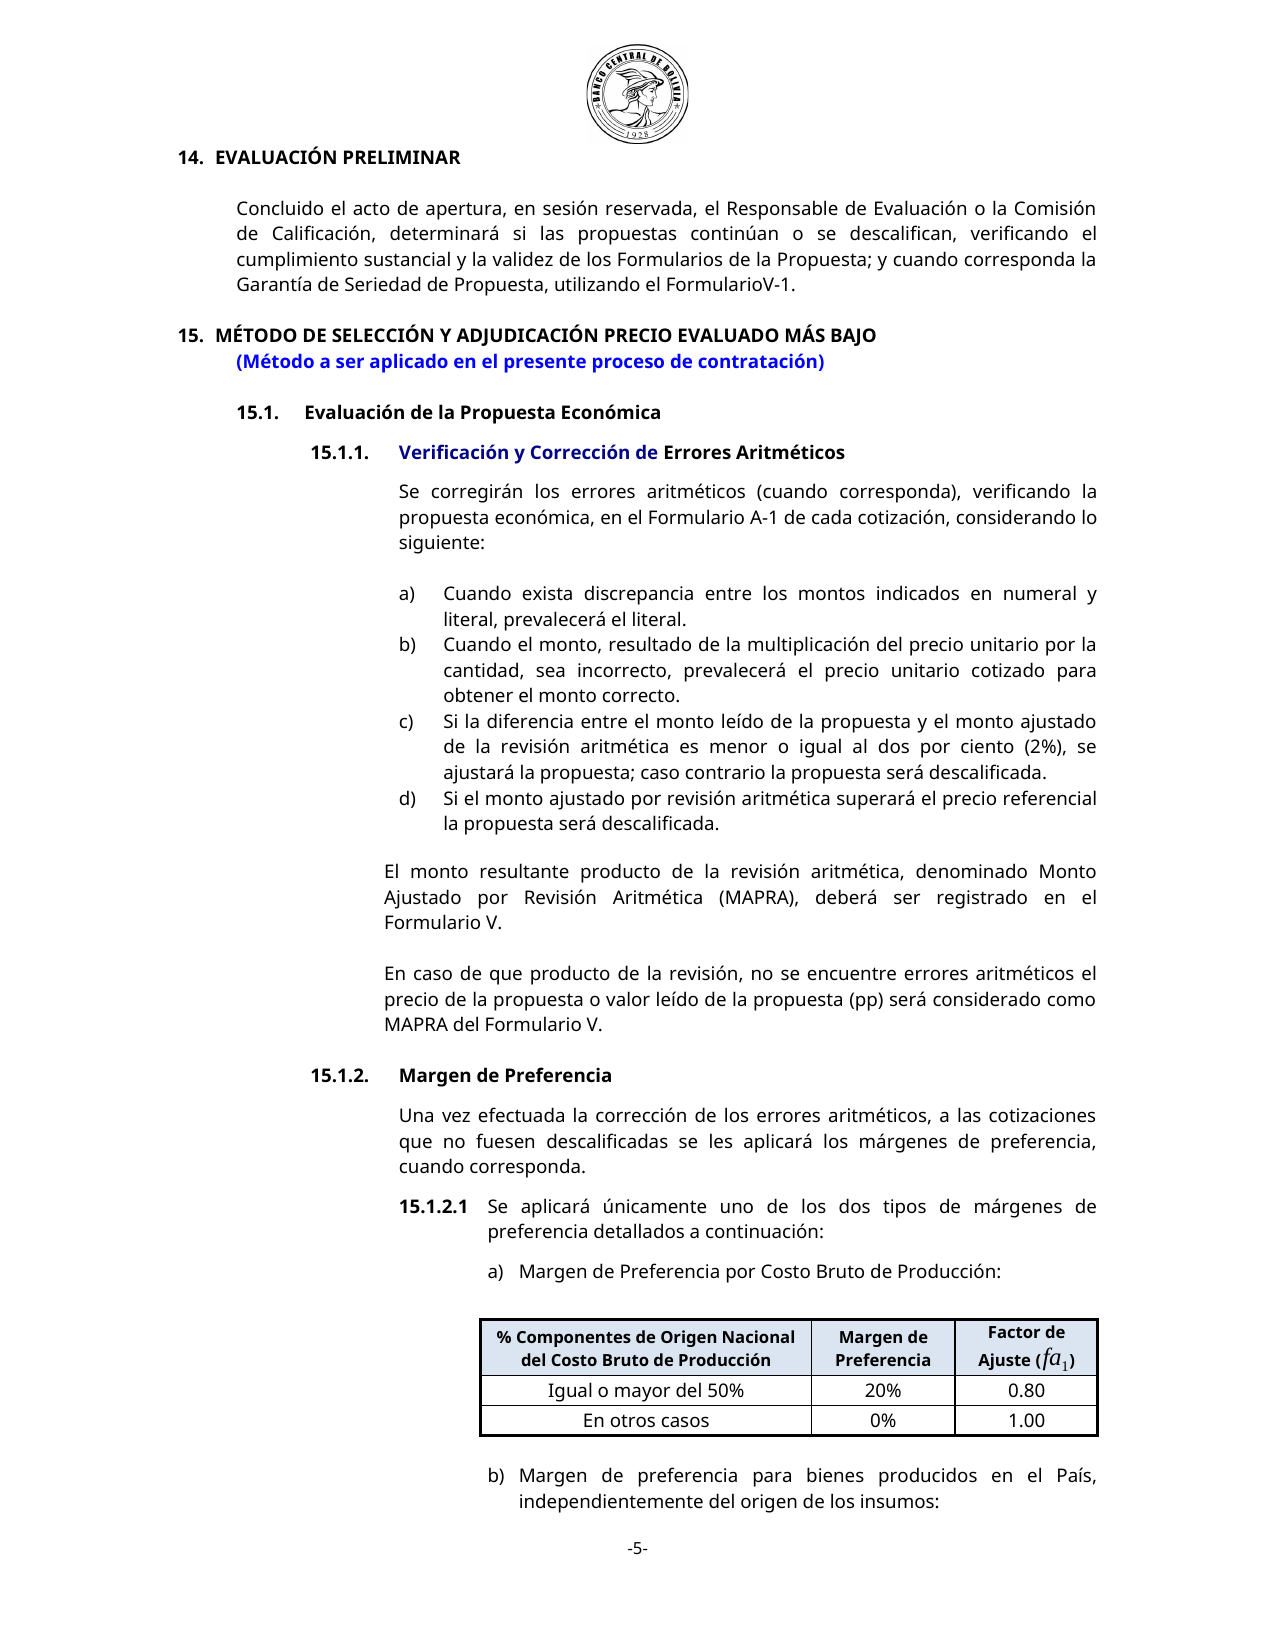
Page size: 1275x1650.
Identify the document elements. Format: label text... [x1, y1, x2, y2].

subtitle Verificación y Corrección de Errores Aritméticos [310, 439, 1098, 464]
table_header Margen de Preferencia [812, 1321, 954, 1375]
list Si el monto ajustado por revisión aritmética superará el precio referencial la propuesta será descalificada. [399, 785, 1098, 836]
table_cell En otros casos [482, 1406, 811, 1434]
table_header Factor de Ajuste () [956, 1321, 1096, 1375]
text En caso de que producto de la revisión, no se encuentre errores aritméticos el precio de la propuesta o valor leído de la propuesta (pp) será considerado como MAPRA del Formulario V. [384, 961, 1098, 1037]
list Se corregirán los errores aritméticos (cuando corresponda), verificando la propuesta económica, en el Formulario A-1 de cada cotización, considerando lo siguiente: [266, 479, 1098, 555]
list Si la diferencia entre el monto leído de la propuesta y el monto ajustado de la revisión aritmética es menor o igual al dos por ciento (2%), se ajustará la propuesta; caso contrario la propuesta será descalificada. [399, 708, 1098, 785]
list Cuando exista discrepancia entre los montos indicados en numeral y literal, prevalecerá el literal. [399, 581, 1098, 632]
subtitle EVALUACIÓN PRELIMINAR [177, 144, 1098, 169]
table_cell 1.00 [956, 1406, 1096, 1434]
table_cell 0% [812, 1406, 954, 1434]
subtitle MÉTODO DE SELECCIÓN Y ADJUDICACIÓN PRECIO EVALUADO MÁS BAJO [177, 323, 1098, 348]
text (Método a ser aplicado en el presente proceso de contratación) [236, 348, 1098, 374]
list Una vez efectuada la corrección de los errores aritméticos, a las cotizaciones que no fuesen descalificadas se les aplicará los márgenes de preferencia, cuando corresponda. [399, 1102, 1098, 1179]
list Margen de preferencia para bienes producidos en el País, independientemente del origen de los insumos: [487, 1463, 1098, 1514]
table_cell Igual o mayor del 50% [482, 1376, 811, 1404]
subtitle Evaluación de la Propuesta Económica [236, 399, 1098, 425]
text El monto resultante producto de la revisión aritmética, denominado Monto Ajustado por Revisión Aritmética (MAPRA), deberá ser registrado en el Formulario V. [384, 859, 1098, 935]
list Se aplicará únicamente uno de los dos tipos de márgenes de preferencia detallados a continuación: [399, 1193, 1098, 1244]
table_cell 0.80 [956, 1376, 1096, 1404]
subtitle Margen de Preferencia [310, 1063, 1098, 1088]
text Concluido el acto de apertura, en sesión reservada, el Responsable de Evaluación o la Comisión de Calificación, determinará si las propuestas continúan o se descalifican, verificando el cumplimiento sustancial y la validez de los Formularios de la Propuesta; y cuando corresponda la Garantía de Seriedad de Propuesta, utilizando el FormularioV-1. [177, 195, 1098, 297]
list Margen de Preferencia por Costo Bruto de Producción: [340, 1258, 1098, 1284]
list Cuando el monto, resultado de la multiplicación del precio unitario por la cantidad, sea incorrecto, prevalecerá el precio unitario cotizado para obtener el monto correcto. [399, 632, 1098, 708]
table_cell 20% [812, 1376, 954, 1404]
table_header % Componentes de Origen Nacional del Costo Bruto de Producción [482, 1321, 811, 1375]
picture [586, 44, 689, 144]
